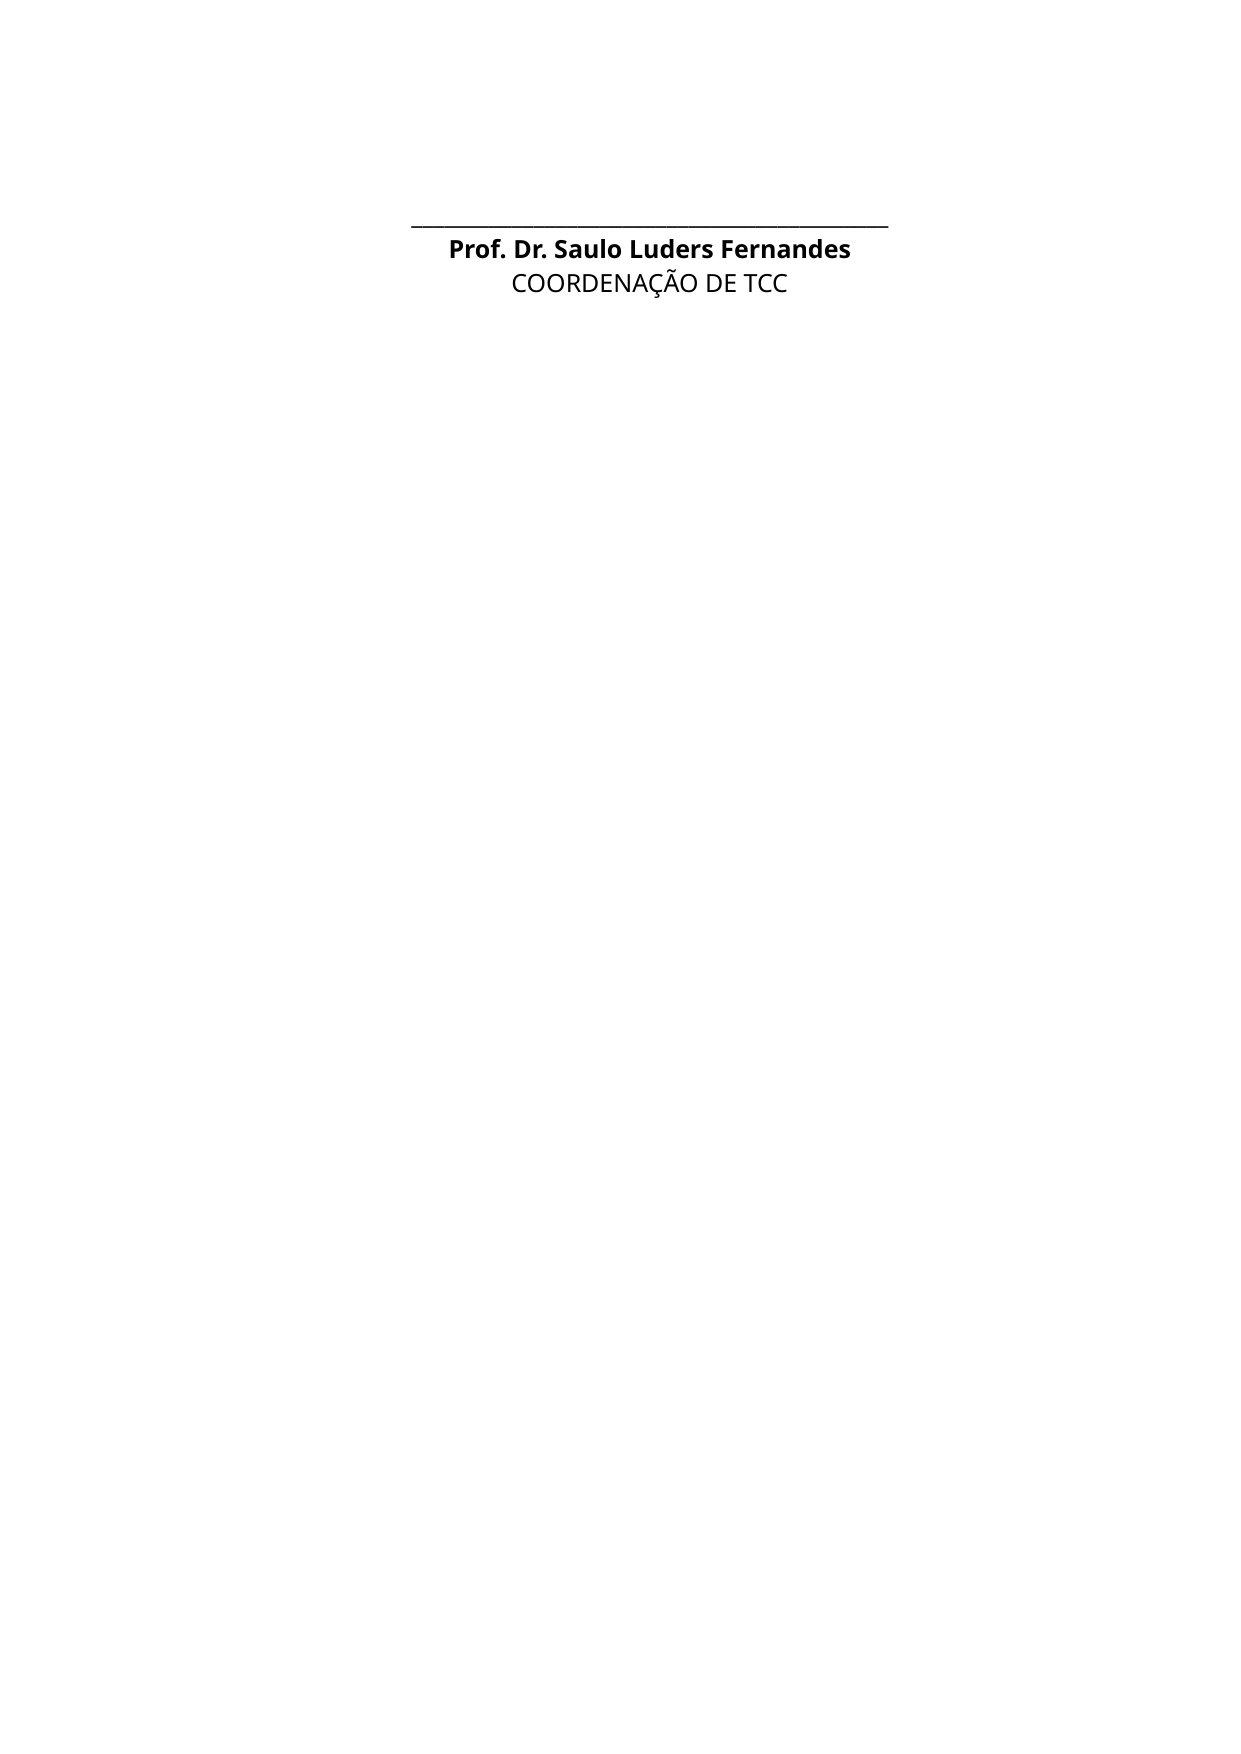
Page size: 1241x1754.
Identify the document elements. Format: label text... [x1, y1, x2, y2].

text ___________________________________________ [177, 198, 1122, 232]
text Prof. Dr. Saulo Luders Fernandes [177, 232, 1122, 266]
text Coordenação DE tcc [177, 266, 1122, 300]
